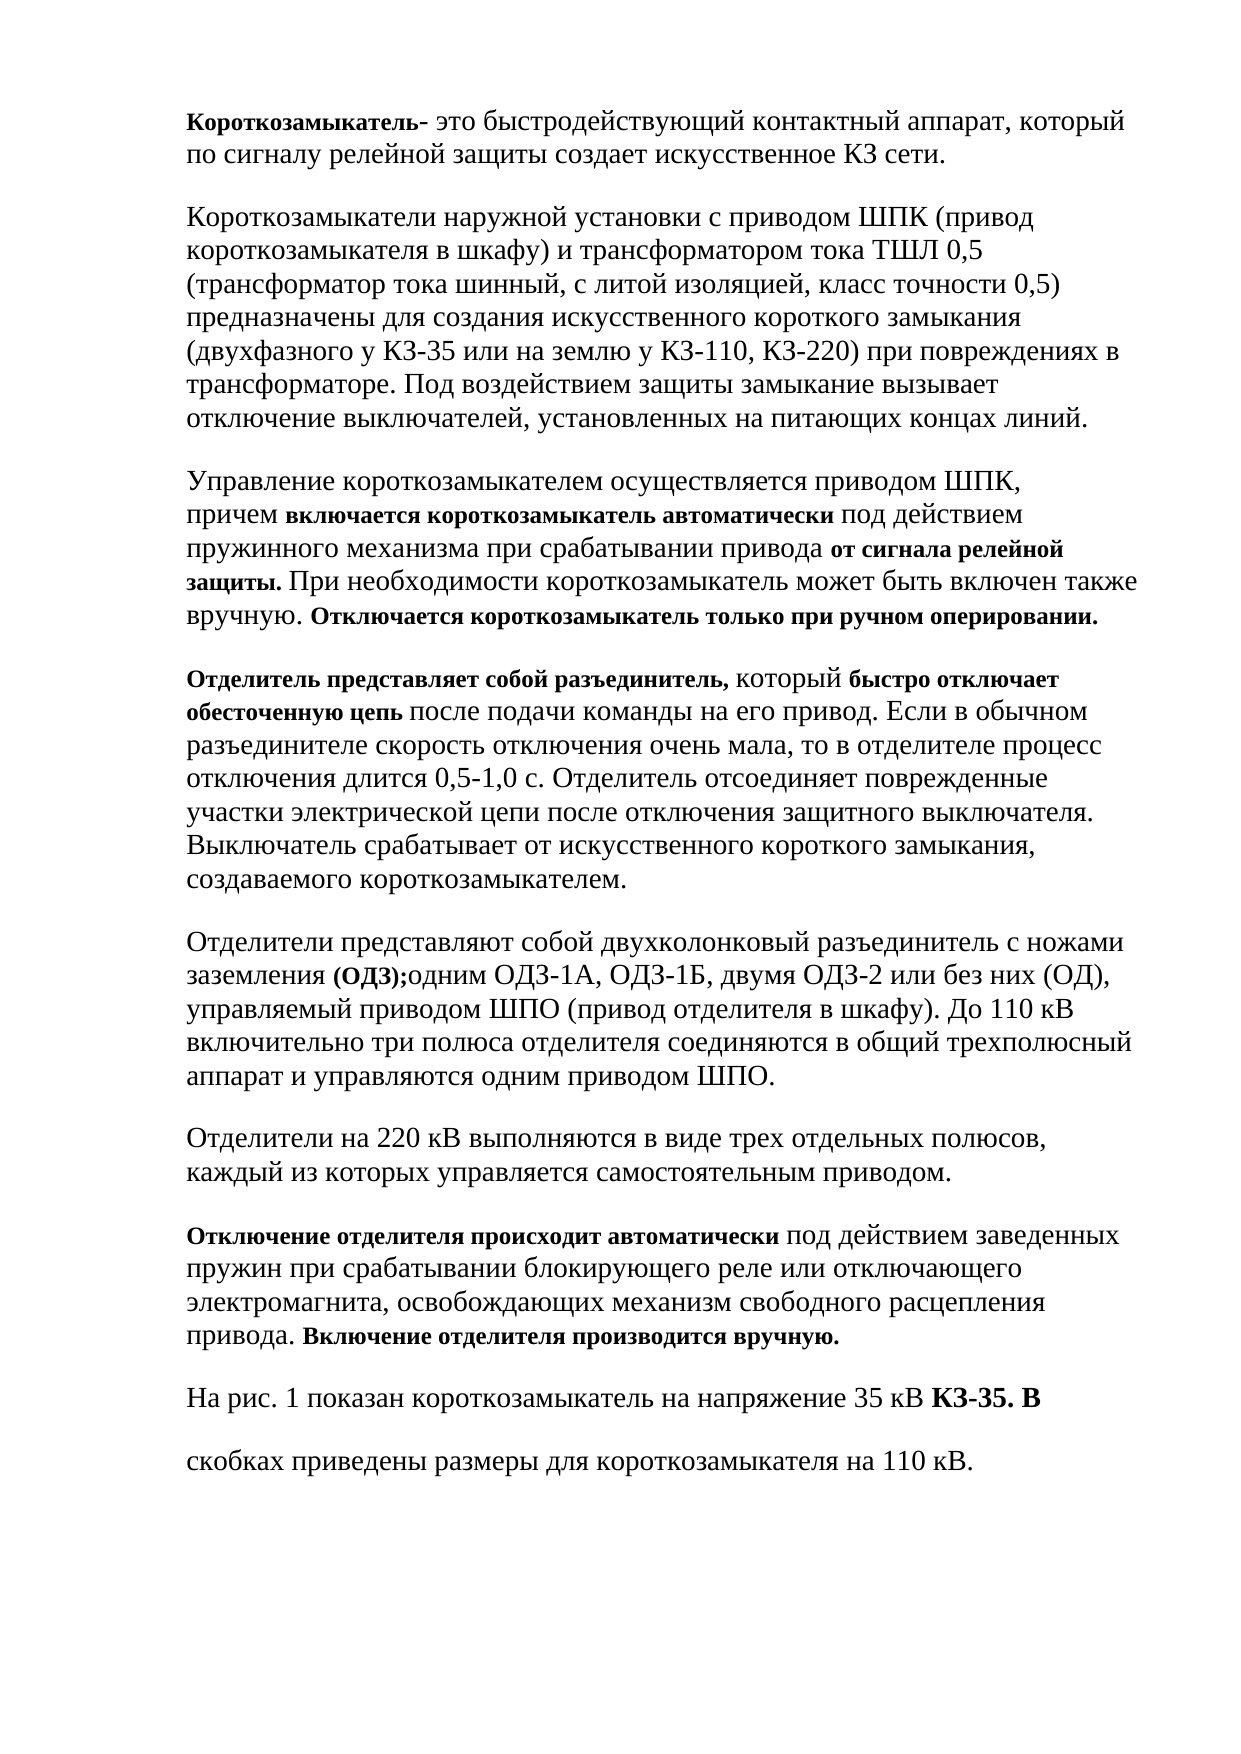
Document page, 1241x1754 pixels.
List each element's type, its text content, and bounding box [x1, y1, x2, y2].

text Управление короткозамыкателем осуществляется приводом ШПК, причем включается короткозамыкатель автоматически под действием пружинного механизма при срабатывании привода от сигнала релейной защиты. При необходимости короткозамыкатель может быть включен также вручную. Отключается короткозамыкатель только при ручном оперировании. [186, 463, 1142, 631]
text Отделители представляют собой двухколонковый разъединитель с ножами заземления (ОДЗ);одним ОДЗ-1А, ОДЗ-1Б, двумя ОДЗ-2 или без них (ОД), управляемый приводом ШПО (привод отделителя в шкафу). До 110 кВ включительно три полюса отделителя соединяются в общий трехполюсный аппарат и управляются одним приводом ШПО. [186, 924, 1142, 1091]
text Отделители на 220 кВ выполняются в виде трех отдельных полюсов, каждый из которых управляется самостоятельным приводом. [186, 1121, 1142, 1188]
text скобках приведены размеры для короткозамыкателя на 110 кВ. [186, 1443, 1142, 1476]
text Короткозамыкатель- это быстродействующий контактный аппарат, который по сигналу релейной защиты создает искусственное КЗ сети. [186, 103, 1142, 170]
text Отделитель представляет собой разъединитель, который быстро отключает обесточенную цепь после подачи команды на его привод. Если в обычном разъединителе скорость отключения очень мала, то в отделителе процесс отключения длится 0,5-1,0 с. Отделитель отсоединяет поврежденные участки электрической цепи после отключения защитного выключателя. Выключатель срабатывает от искусственного короткого замыкания, создаваемого короткозамыкателем. [186, 660, 1142, 894]
text Отключение отделителя происходит автоматически под действием заведенных пружин при срабатывании блокирующего реле или отключающего электромагнита, освобождающих механизм свободного расцепления привода. Включение отделителя производится вручную. [186, 1217, 1142, 1351]
text На рис. 1 показан короткозамыкатель на напряжение 35 кВ КЗ-35. В [186, 1380, 1142, 1414]
text Короткозамыкатели наружной установки с приводом ШПК (привод короткозамыкателя в шкафу) и трансформатором тока ТШЛ 0,5 (трансформатор тока шинный, с литой изоляцией, класс точности 0,5) предназначены для создания искусственного короткого замыкания (двухфазного у КЗ-35 или на землю у КЗ-110, КЗ-220) при повреждениях в трансформаторе. Под воздействием защиты замыкание вызывает отключение выключателей, установленных на питающих концах линий. [186, 199, 1142, 434]
